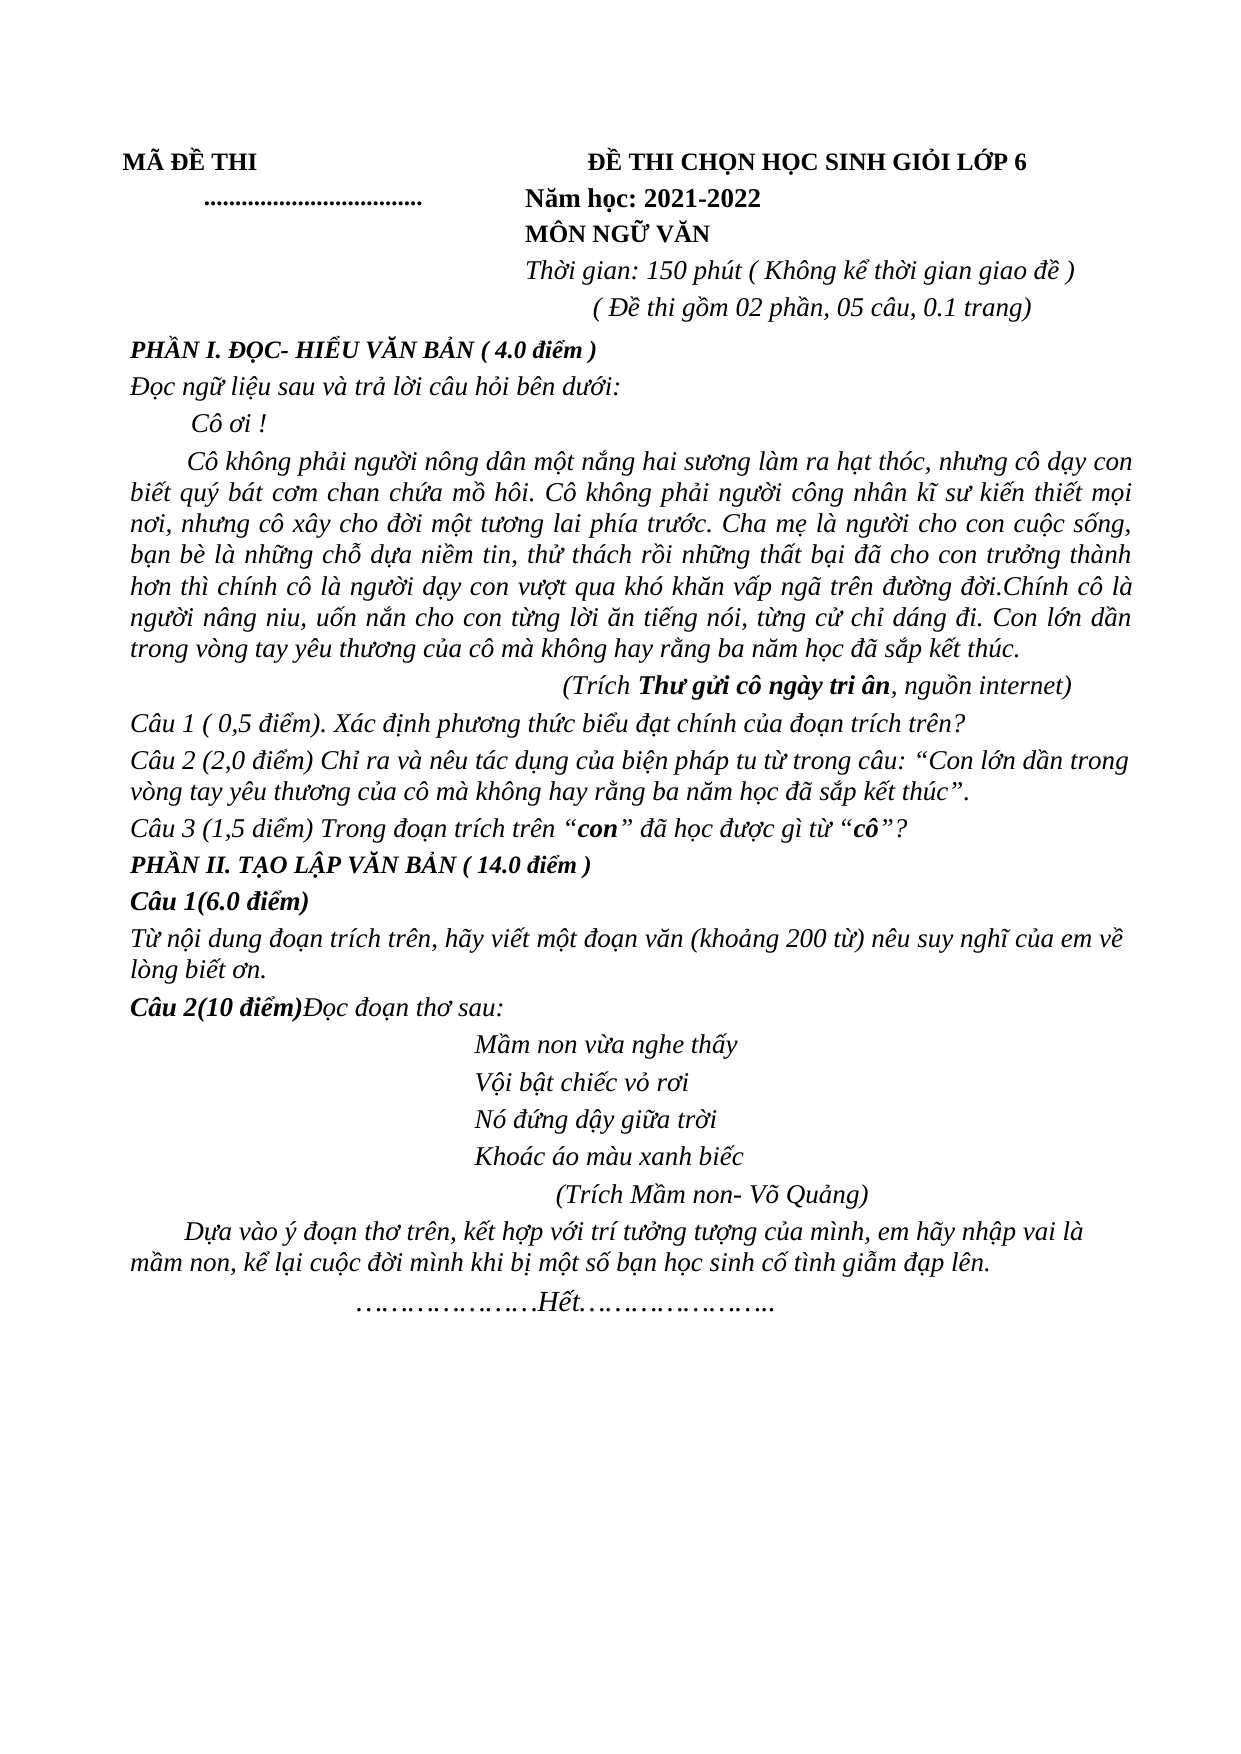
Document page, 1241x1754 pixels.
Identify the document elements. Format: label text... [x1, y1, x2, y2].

text Câu 1 ( 0,5 điểm). Xác định phương thức biểu đạt chính của đoạn trích trên? [130, 707, 1134, 738]
text Nó đứng dậy giữa trời [130, 1103, 1134, 1134]
text Đọc ngữ liệu sau và trả lời câu hỏi bên dưới: [130, 370, 1134, 401]
table_header ĐỀ THI CHỌN HỌC SINH GIỎI LỚP 6 Năm học: 2021-2022 MÔN NGỮ VĂN Thời gian: 150 phút ( Không kể thời gian giao đề ) ( Đề thi gồm 02 phần, 05 câu, 0.1 trang) [514, 141, 1101, 329]
text (Trích Mầm non- Võ Quảng) [130, 1178, 1134, 1209]
text Từ nội dung đoạn trích trên, hãy viết một đoạn văn (khoảng 200 từ) nêu suy nghĩ của em về lòng biết ơn. [130, 922, 1134, 985]
text Câu 3 (1,5 diểm) Trong đoạn trích trên “con” đã học được gì từ “cô”? [130, 813, 1134, 844]
text Cô ơi ! [130, 408, 1134, 439]
table_header MÃ ĐỀ THI ................................... [111, 141, 514, 329]
text Câu 2(10 điểm)Đọc đoạn thơ sau: [130, 991, 1134, 1022]
text Dựa vào ý đoạn thơ trên, kết hợp với trí tưởng tượng của mình, em hãy nhập vai là mầm non, kể lại cuộc đời mình khi bị một số bạn học sinh cố tình giẫm đạp lên. [130, 1215, 1134, 1278]
text …………………Hết………………….. [130, 1284, 1134, 1317]
text Khoác áo màu xanh biếc [130, 1141, 1134, 1172]
text Mầm non vừa nghe thấy [130, 1028, 1134, 1059]
text Cô không phải người nông dân một nắng hai sương làm ra hạt thóc, nhưng cô dạy con biết quý bát cơm chan chứa mồ hôi. Cô không phải người công nhân kĩ sư kiến thiết mọi nơi, nhưng cô xây cho đời một tương lai phía trước. Cha mẹ là người cho con cuộc sống, bạn bè là những chỗ dựa niềm tin, thử thách rồi những thất bại đã cho con trưởng thành hơn thì chính cô là người dạy con vượt qua khó khăn vấp ngã trên đường đời.Chính cô là người nâng niu, uốn nắn cho con từng lời ăn tiếng nói, từng cử chỉ dáng đi. Con lớn dần trong vòng tay yêu thương của cô mà không hay rằng ba năm học đã sắp kết thúc. [130, 445, 1134, 663]
text PHẦN II. TẠO LẬP VĂN BẢN ( 14.0 điểm ) [130, 850, 1134, 879]
text Vội bật chiếc vỏ rơi [130, 1066, 1134, 1097]
text Câu 2 (2,0 điểm) Chỉ ra và nêu tác dụng của biện pháp tu từ trong câu: “Con lớn dần trong vòng tay yêu thương của cô mà không hay rằng ba năm học đã sắp kết thúc”. [130, 744, 1134, 806]
text PHẦN I. ĐỌC- HIỂU VĂN BẢN ( 4.0 điểm ) [130, 335, 1134, 364]
text (Trích Thư gửi cô ngày tri ân, nguồn internet) [130, 669, 1134, 700]
text Câu 1(6.0 điểm) [130, 885, 1134, 916]
